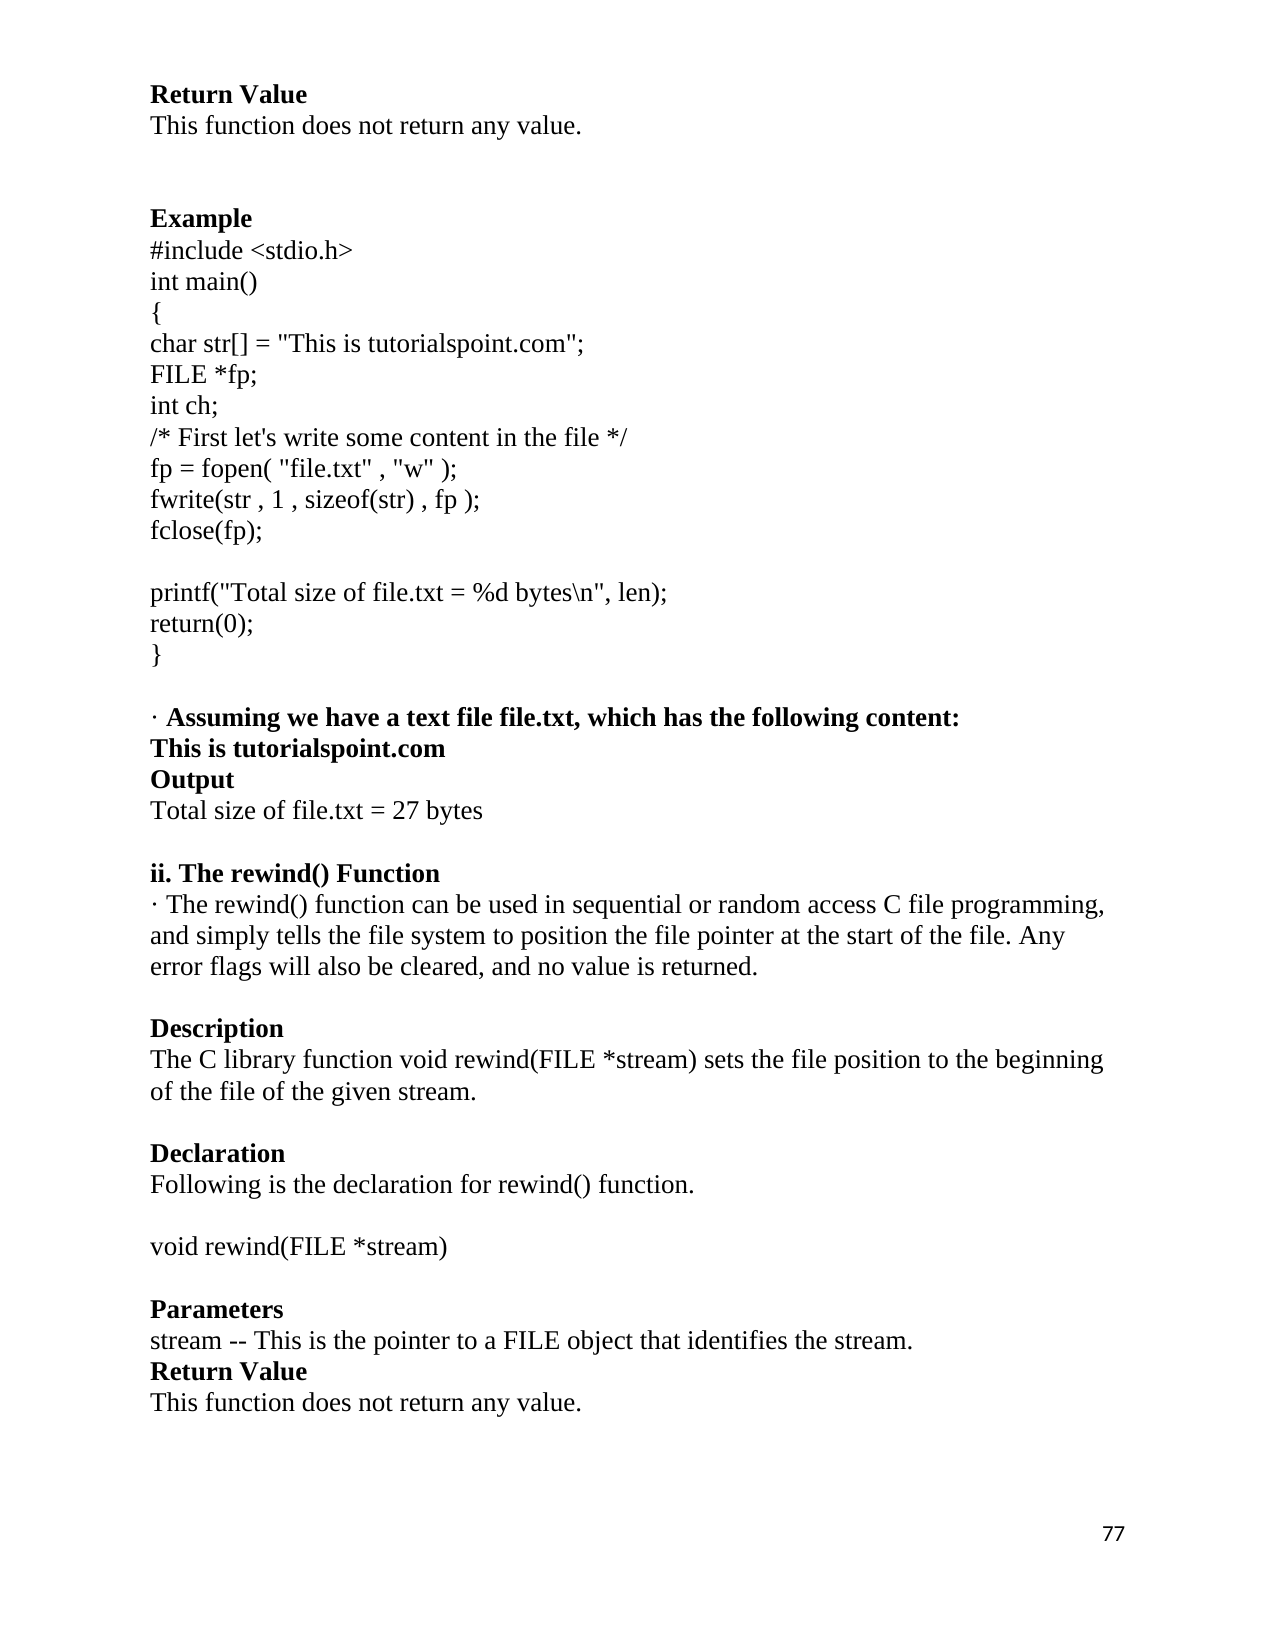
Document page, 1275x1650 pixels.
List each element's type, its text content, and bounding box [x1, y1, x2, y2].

text printf("Total size of file.txt = %d bytes\n", len); [150, 576, 1125, 607]
text fclose(fp); [150, 514, 1125, 545]
text Return Value [150, 1355, 1125, 1386]
text #include <stdio.h> [150, 234, 1125, 265]
text Output [150, 763, 1125, 794]
text fwrite(str , 1 , sizeof(str) , fp ); [150, 483, 1125, 514]
text FILE *fp; [150, 358, 1125, 389]
text Following is the declaration for rewind() function. [150, 1168, 1125, 1199]
text · The rewind() function can be used in sequential or random access C file programming, and simply tells the file system to position the file pointer at the start of the file. Any error flags will also be cleared, and no value is returned. [150, 888, 1125, 981]
text fp = fopen( "file.txt" , "w" ); [150, 452, 1125, 483]
text ii. The rewind() Function [150, 857, 1125, 888]
text Example [150, 203, 1125, 234]
text · Assuming we have a text file file.txt, which has the following content: [150, 701, 1125, 732]
text The C library function void rewind(FILE *stream) sets the file position to the beginning of the file of the given stream. [150, 1043, 1125, 1106]
text This function does not return any value. [150, 109, 1125, 140]
text int ch; [150, 389, 1125, 421]
text stream -- This is the pointer to a FILE object that identifies the stream. [150, 1324, 1125, 1355]
text void rewind(FILE *stream) [150, 1230, 1125, 1262]
text Description [150, 1012, 1125, 1043]
text This is tutorialspoint.com [150, 732, 1125, 763]
text Declaration [150, 1137, 1125, 1168]
text Total size of file.txt = 27 bytes [150, 794, 1125, 826]
text return(0); [150, 607, 1125, 639]
text Return Value [150, 78, 1125, 109]
text /* First let's write some content in the file */ [150, 421, 1125, 452]
text Parameters [150, 1293, 1125, 1324]
text } [150, 639, 1125, 670]
text int main() [150, 265, 1125, 296]
text { [150, 296, 1125, 327]
text char str[] = "This is tutorialspoint.com"; [150, 327, 1125, 358]
text This function does not return any value. [150, 1386, 1125, 1417]
